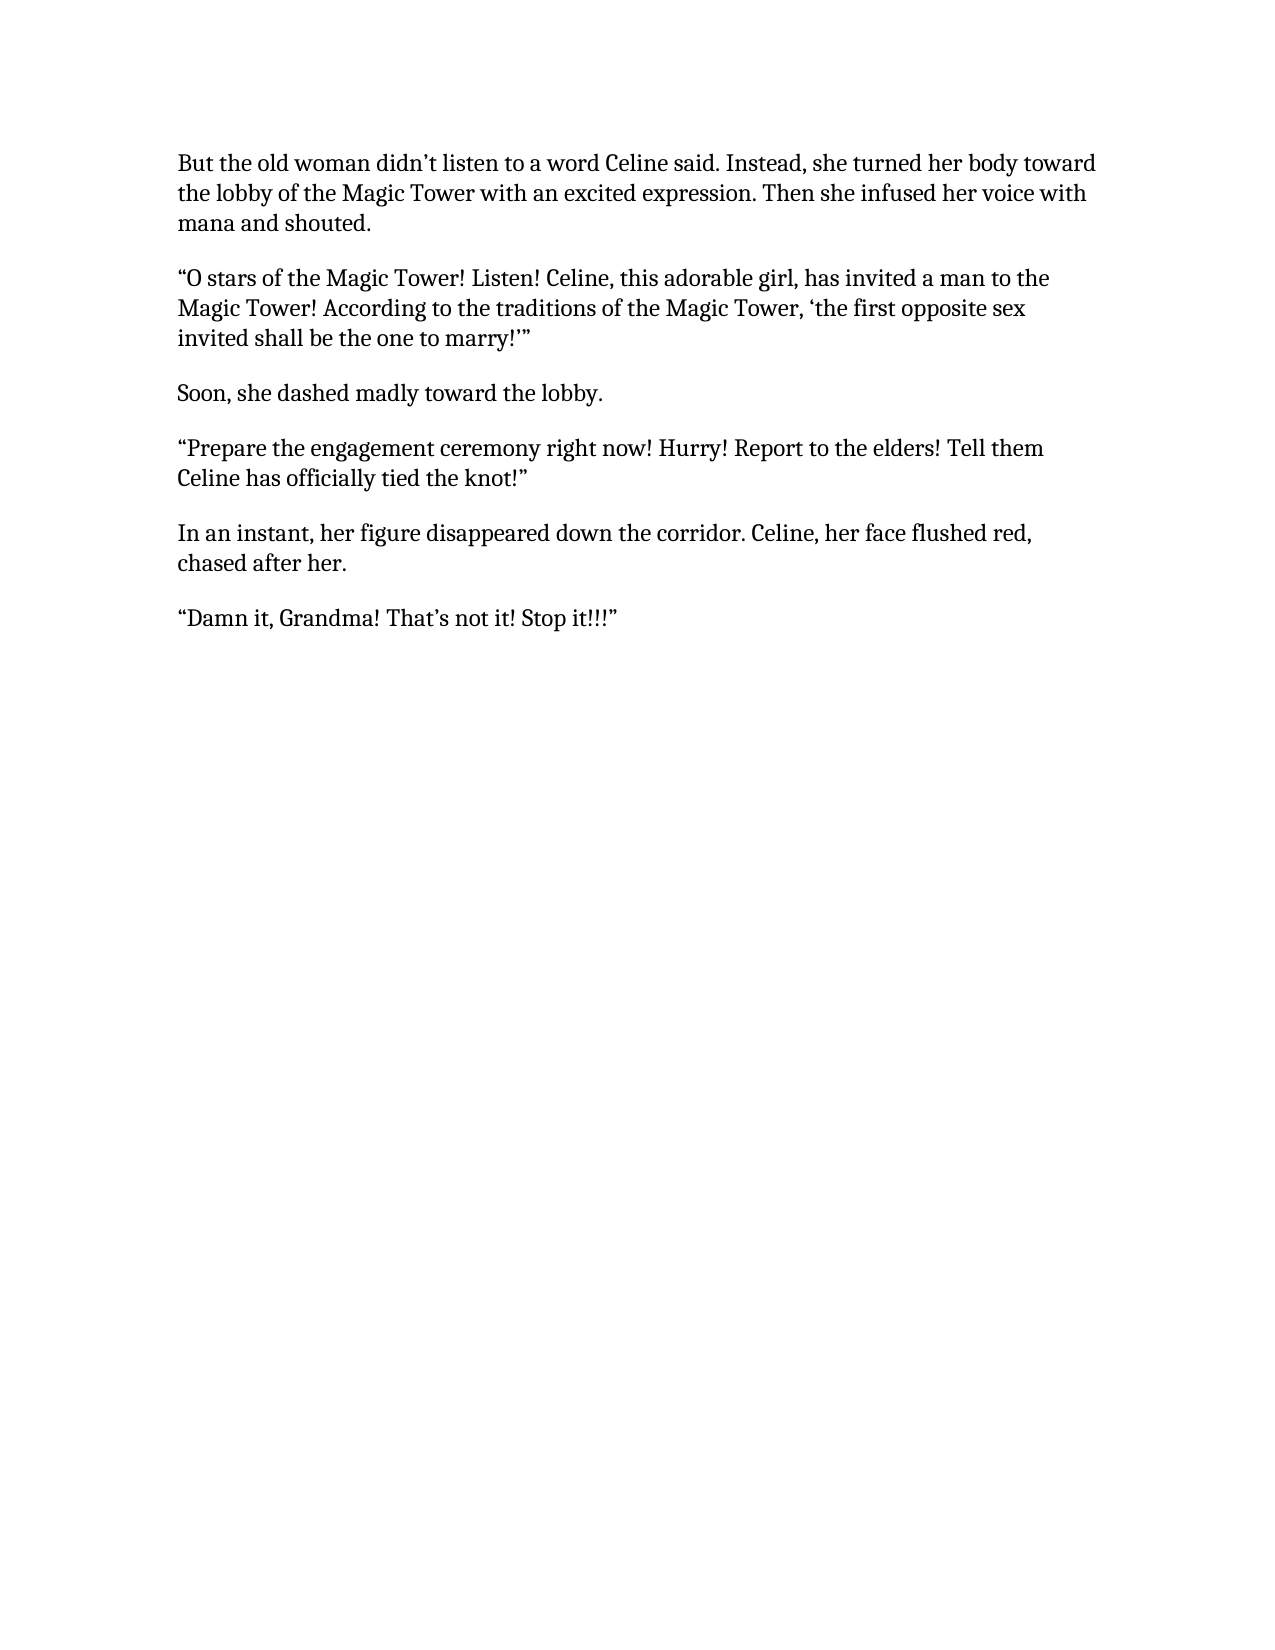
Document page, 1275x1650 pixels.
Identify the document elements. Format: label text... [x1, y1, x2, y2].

text In an instant, her figure disappeared down the corridor. Celine, her face flushed red, chased after her. [177, 518, 1098, 578]
text “Damn it, Grandma! That’s not it! Stop it!!!” [177, 603, 1098, 633]
text “O stars of the Magic Tower! Listen! Celine, this adorable girl, has invited a man to the Magic Tower! According to the traditions of the Magic Tower, ‘the first opposite sex invited shall be the one to marry!’” [177, 263, 1098, 353]
text “Prepare the engagement ceremony right now! Hurry! Report to the elders! Tell them Celine has officially tied the knot!” [177, 433, 1098, 493]
text But the old woman didn’t listen to a word Celine said. Instead, she turned her body toward the lobby of the Magic Tower with an excited expression. Then she infused her voice with mana and shouted. [177, 148, 1098, 238]
text Soon, she dashed madly toward the lobby. [177, 378, 1098, 408]
